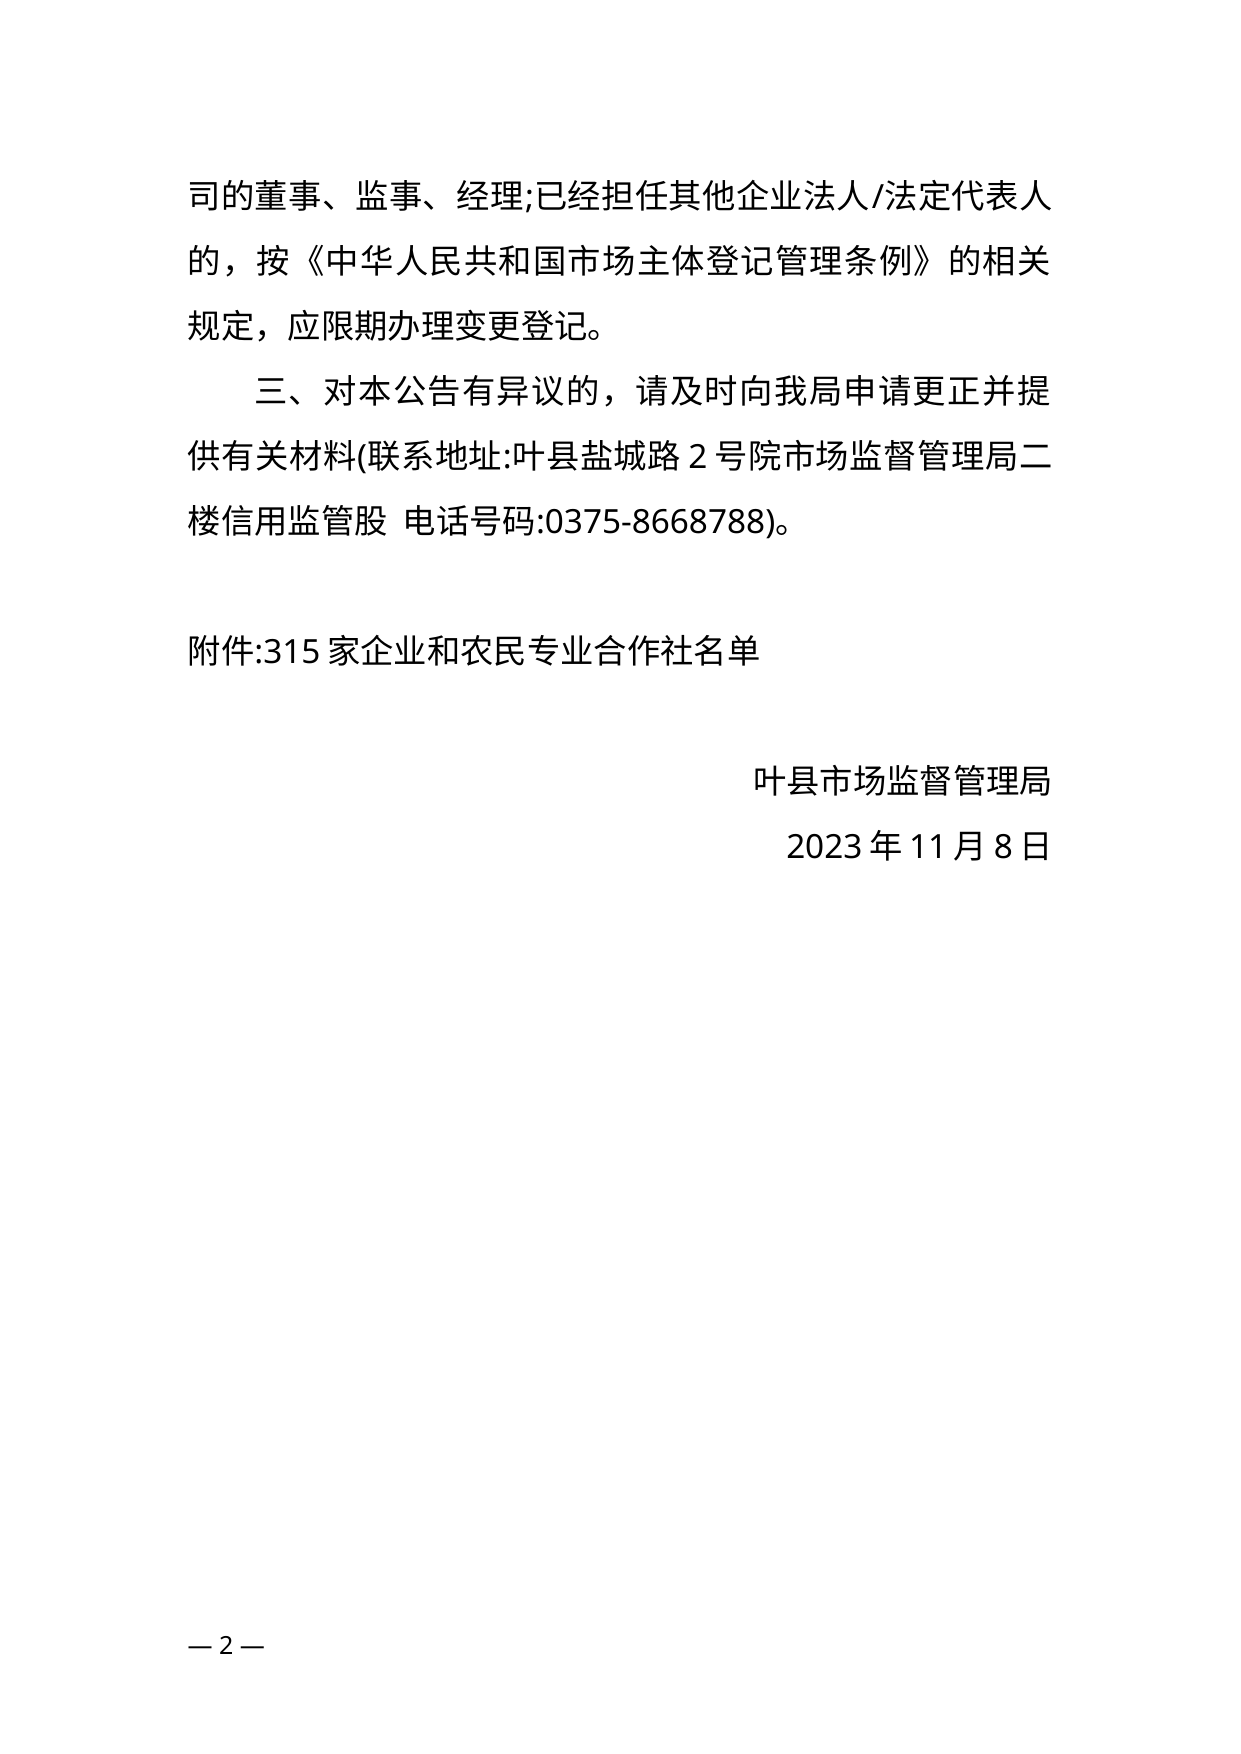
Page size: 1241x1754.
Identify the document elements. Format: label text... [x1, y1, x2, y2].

text 叶县市场监督管理局 [187, 747, 1053, 812]
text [187, 162, 1053, 357]
text 附件:315家企业和农民专业合作社名单 [187, 617, 1053, 682]
text 2023年11月8日 [187, 812, 1053, 877]
text 三、对本公告有异议的，请及时向我局申请更正并提供有关材料(联系地址:叶县盐城路2号院市场监督管理局二楼信用监管股 电话号码:0375-8668788)。 [187, 357, 1053, 552]
